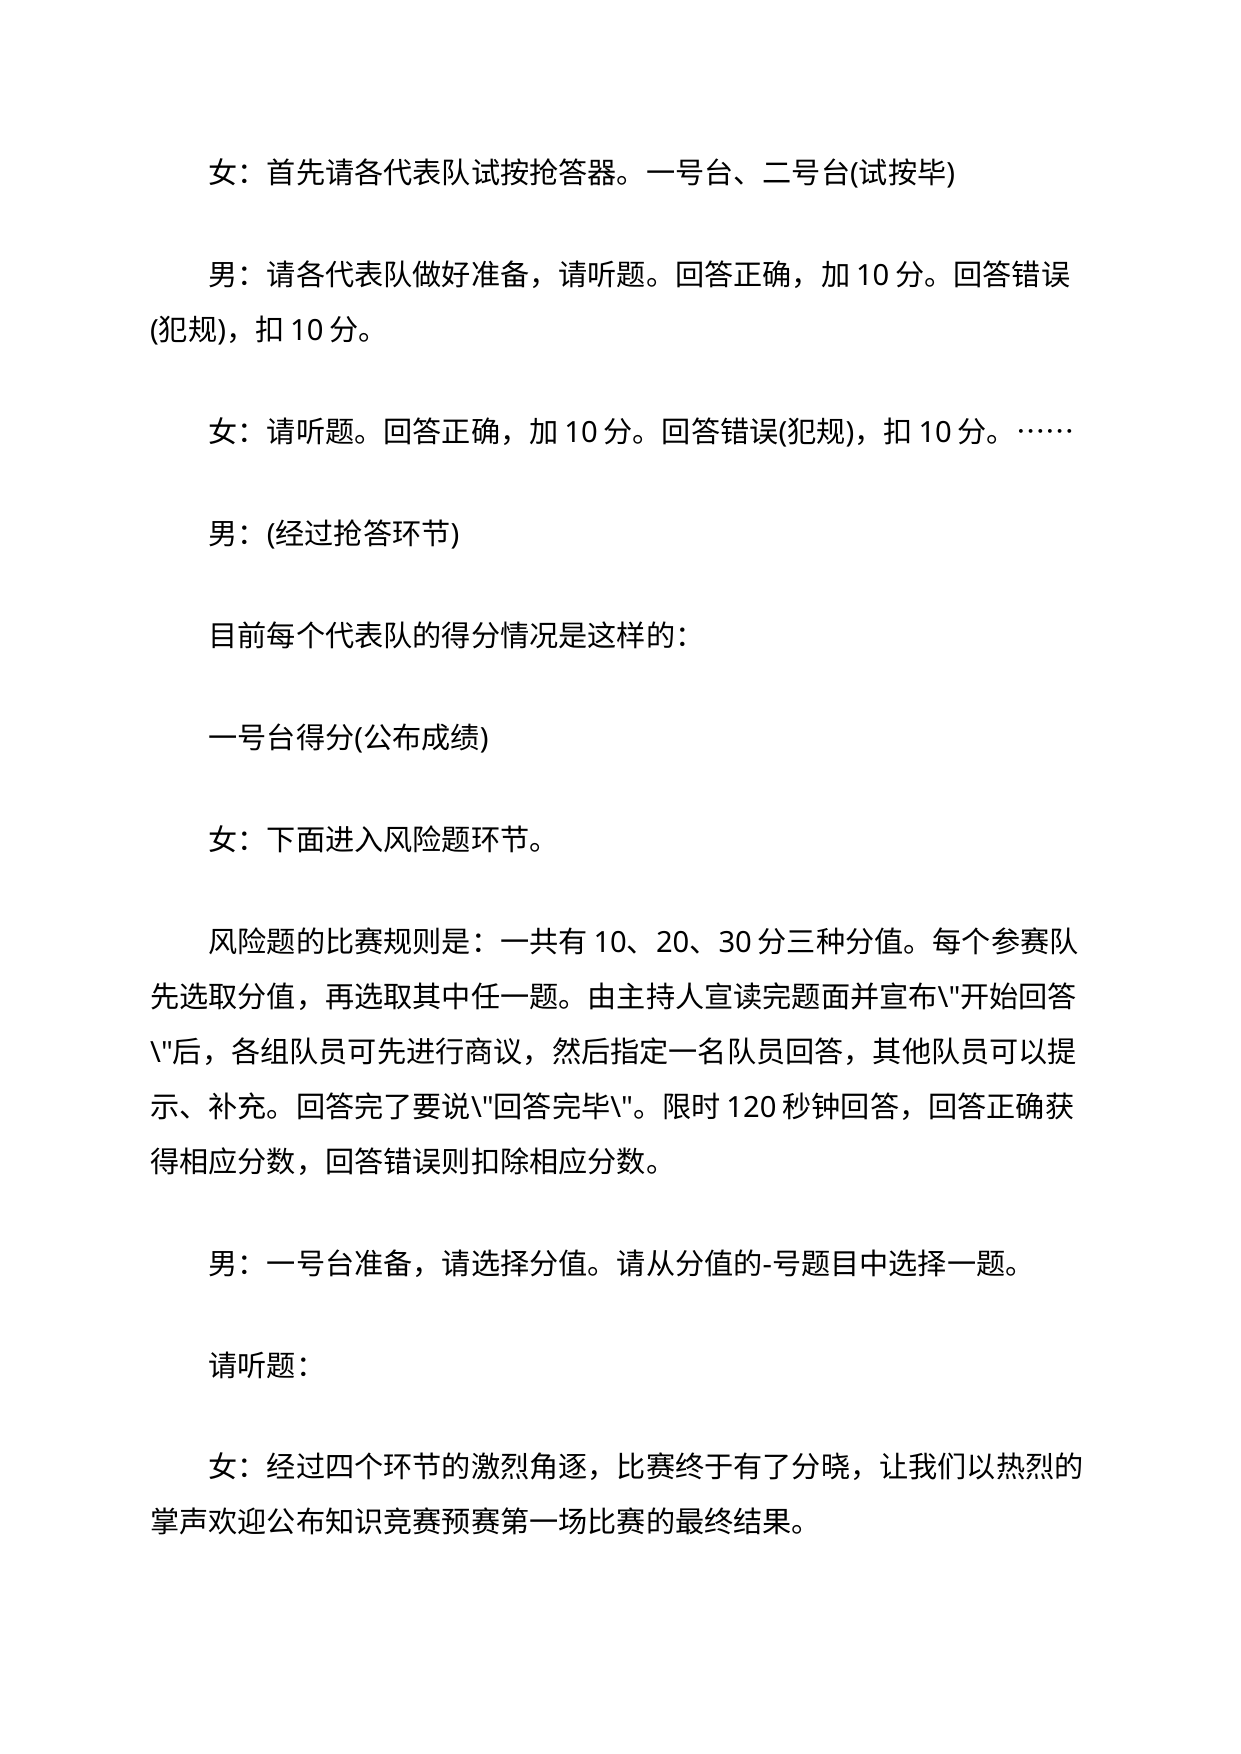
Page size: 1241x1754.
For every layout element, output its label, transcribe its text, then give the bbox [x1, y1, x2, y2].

text 女：请听题。回答正确，加10分。回答错误(犯规)，扣10分。…… [150, 409, 1090, 451]
text 一号台得分(公布成绩) [150, 715, 1090, 757]
text 男：一号台准备，请选择分值。请从分值的-号题目中选择一题。 [150, 1240, 1090, 1283]
text 女：首先请各代表队试按抢答器。一号台、二号台(试按毕) [150, 150, 1090, 192]
text 请听题： [150, 1342, 1090, 1384]
text 女：经过四个环节的激烈角逐，比赛终于有了分晓，让我们以热烈的掌声欢迎公布知识竞赛预赛第一场比赛的最终结果。 [150, 1444, 1090, 1541]
text 目前每个代表队的得分情况是这样的： [150, 613, 1090, 655]
text 男：(经过抢答环节) [150, 511, 1090, 553]
text 女：下面进入风险题环节。 [150, 817, 1090, 859]
text 风险题的比赛规则是：一共有10、20、30分三种分值。每个参赛队先选取分值，再选取其中任一题。由主持人宣读完题面并宣布\"开始回答\"后，各组队员可先进行商议，然后指定一名队员回答，其他队员可以提示、补充。回答完了要说\"回答完毕\"。限时120秒钟回答，回答正确获得相应分数，回答错误则扣除相应分数。 [150, 918, 1090, 1181]
text 男：请各代表队做好准备，请听题。回答正确，加10分。回答错误(犯规)，扣10分。 [150, 252, 1090, 349]
